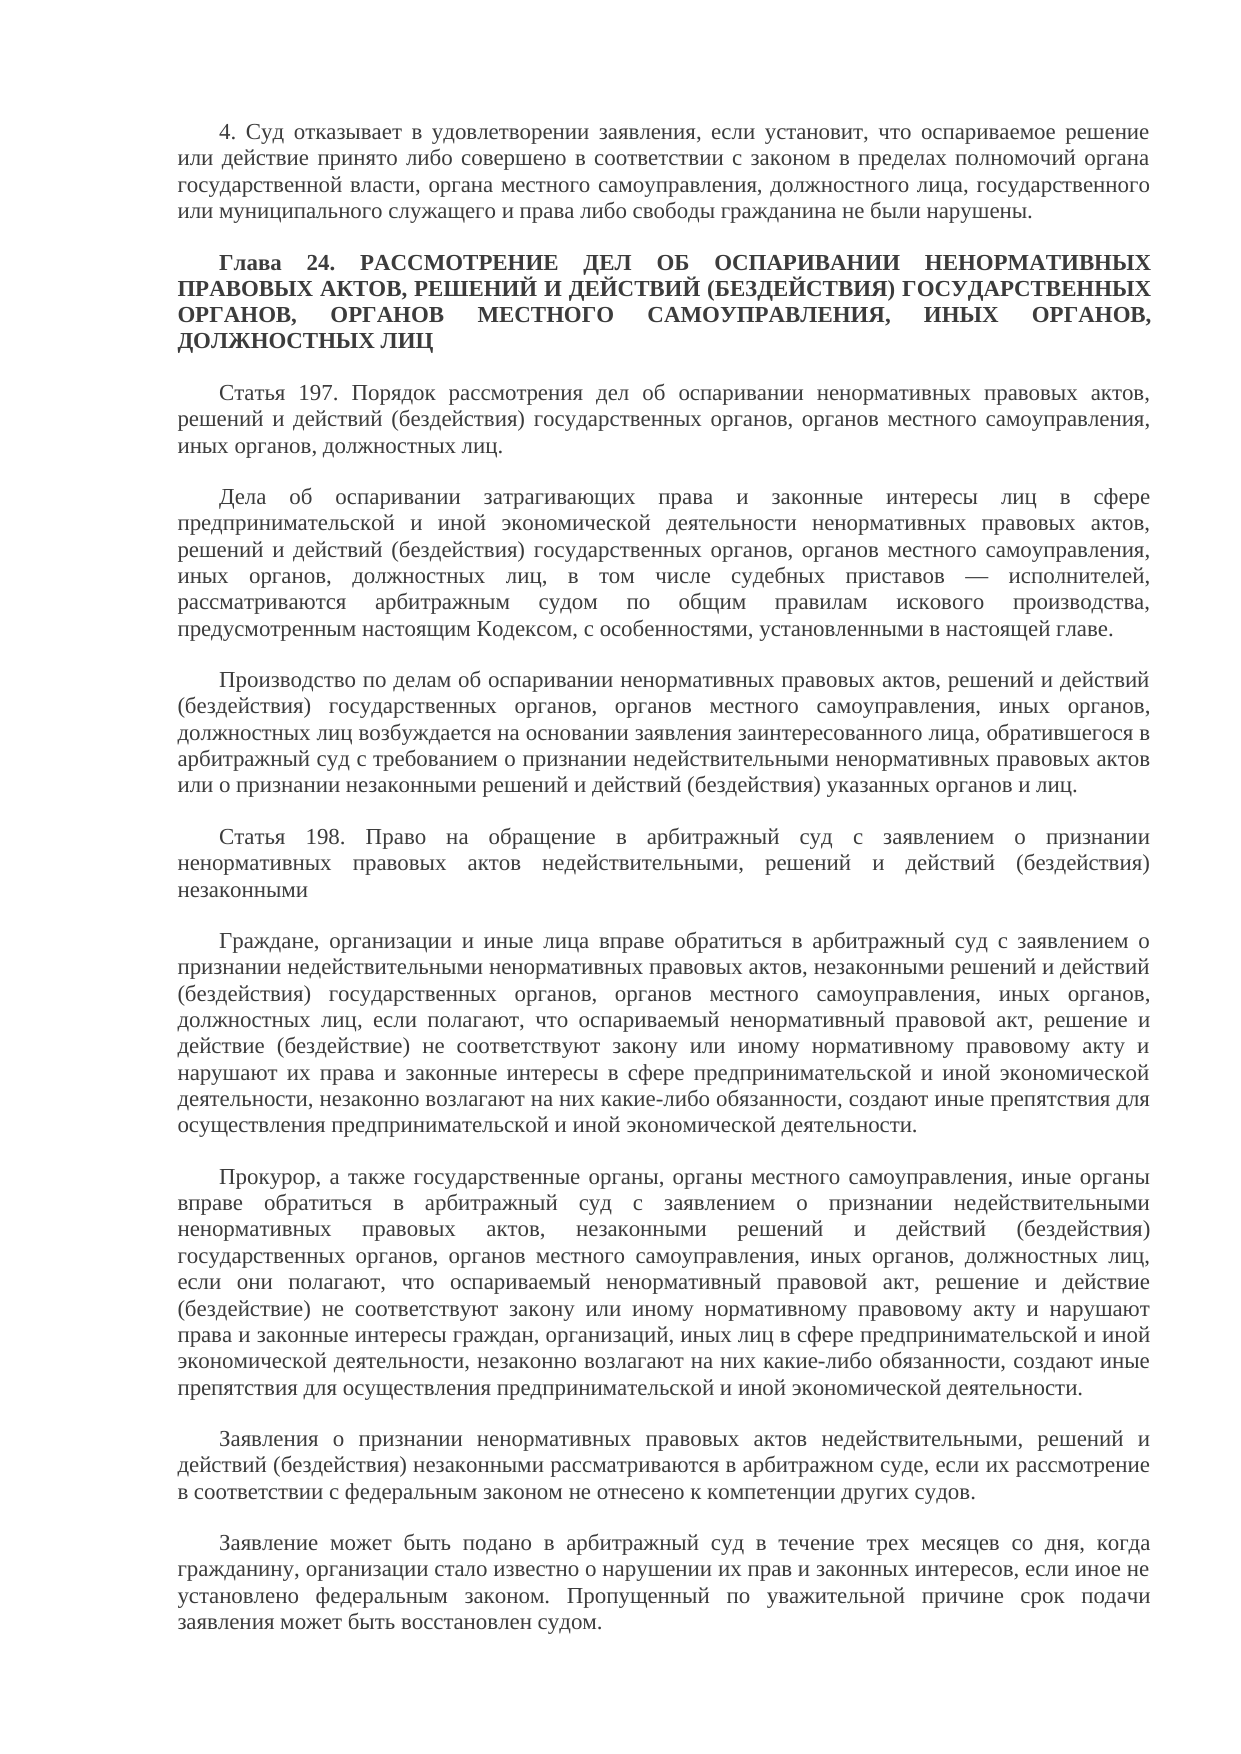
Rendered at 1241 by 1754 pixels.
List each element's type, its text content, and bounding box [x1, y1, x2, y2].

text Статья 198. Право на обращение в арбитражный суд с заявлением о признании ненормативных правовых актов недействительными, решений и действий (бездействия) незаконными [177, 823, 1152, 902]
text Граждане, организации и иные лица вправе обратиться в арбитражный суд с заявлением о признании недействительными ненормативных правовых актов, незаконными решений и действий (бездействия) государственных органов, органов местного самоуправления, иных органов, должностных лиц, если полагают, что оспариваемый ненормативный правовой акт, решение и действие (бездействие) не соответствуют закону или иному нормативному правовому акту и нарушают их права и законные интересы в сфере предпринимательской и иной экономической деятельности, незаконно возлагают на них какие-либо обязанности, создают иные препятствия для осуществления предпринимательской и иной экономической деятельности. [177, 927, 1152, 1138]
text Производство по делам об оспаривании ненормативных правовых актов, решений и действий (бездействия) государственных органов, органов местного самоуправления, иных органов, должностных лиц возбуждается на основании заявления заинтересованного лица, обратившегося в арбитражный суд с требованием о признании недействительными ненормативных правовых актов или о признании незаконными решений и действий (бездействия) указанных органов и лиц. [177, 666, 1152, 798]
text Прокурор, а также государственные органы, органы местного самоуправления, иные органы вправе обратиться в арбитражный суд с заявлением о признании недействительными ненормативных правовых актов, незаконными решений и действий (бездействия) государственных органов, органов местного самоуправления, иных органов, должностных лиц, если они полагают, что оспариваемый ненормативный правовой акт, решение и действие (бездействие) не соответствуют закону или иному нормативному правовому акту и нарушают права и законные интересы граждан, организаций, иных лиц в сфере предпринимательской и иной экономической деятельности, незаконно возлагают на них какие-либо обязанности, создают иные препятствия для осуществления предпринимательской и иной экономической деятельности. [177, 1163, 1152, 1400]
text 4. Суд отказывает в удовлетворении заявления, если установит, что оспариваемое решение или действие принято либо совершено в соответствии с законом в пределах полномочий органа государственной власти, органа местного самоуправления, должностного лица, государственного или муниципального служащего и права либо свободы гражданина не были нарушены. [177, 118, 1152, 223]
text Заявление может быть подано в арбитражный суд в течение трех месяцев со дня, когда гражданину, организации стало известно о нарушении их прав и законных интересов, если иное не установлено федеральным законом. Пропущенный по уважительной причине срок подачи заявления может быть восстановлен судом. [177, 1529, 1152, 1634]
text Дела об оспаривании затрагивающих права и законные интересы лиц в сфере предпринимательской и иной экономической деятельности ненормативных правовых актов, решений и действий (бездействия) государственных органов, органов местного самоуправления, иных органов, должностных лиц, в том числе судебных приставов — исполнителей, рассматриваются арбитражным судом по общим правилам искового производства, предусмотренным настоящим Кодексом, с особенностями, установленными в настоящей главе. [177, 483, 1152, 641]
text Заявления о признании ненормативных правовых актов недействительными, решений и действий (бездействия) незаконными рассматриваются в арбитражном суде, если их рассмотрение в соответствии с федеральным законом не отнесено к компетенции других судов. [177, 1425, 1152, 1504]
text Глава 24. РАССМОТРЕНИЕ ДЕЛ ОБ ОСПАРИВАНИИ НЕНОРМАТИВНЫХ ПРАВОВЫХ АКТОВ, РЕШЕНИЙ И ДЕЙСТВИЙ (БЕЗДЕЙСТВИЯ) ГОСУДАРСТВЕННЫХ ОРГАНОВ, ОРГАНОВ МЕСТНОГО САМОУПРАВЛЕНИЯ, ИНЫХ ОРГАНОВ, ДОЛЖНОСТНЫХ ЛИЦ [177, 248, 1152, 354]
text Статья 197. Порядок рассмотрения дел об оспаривании ненормативных правовых актов, решений и действий (бездействия) государственных органов, органов местного самоуправления, иных органов, должностных лиц. [177, 379, 1152, 458]
